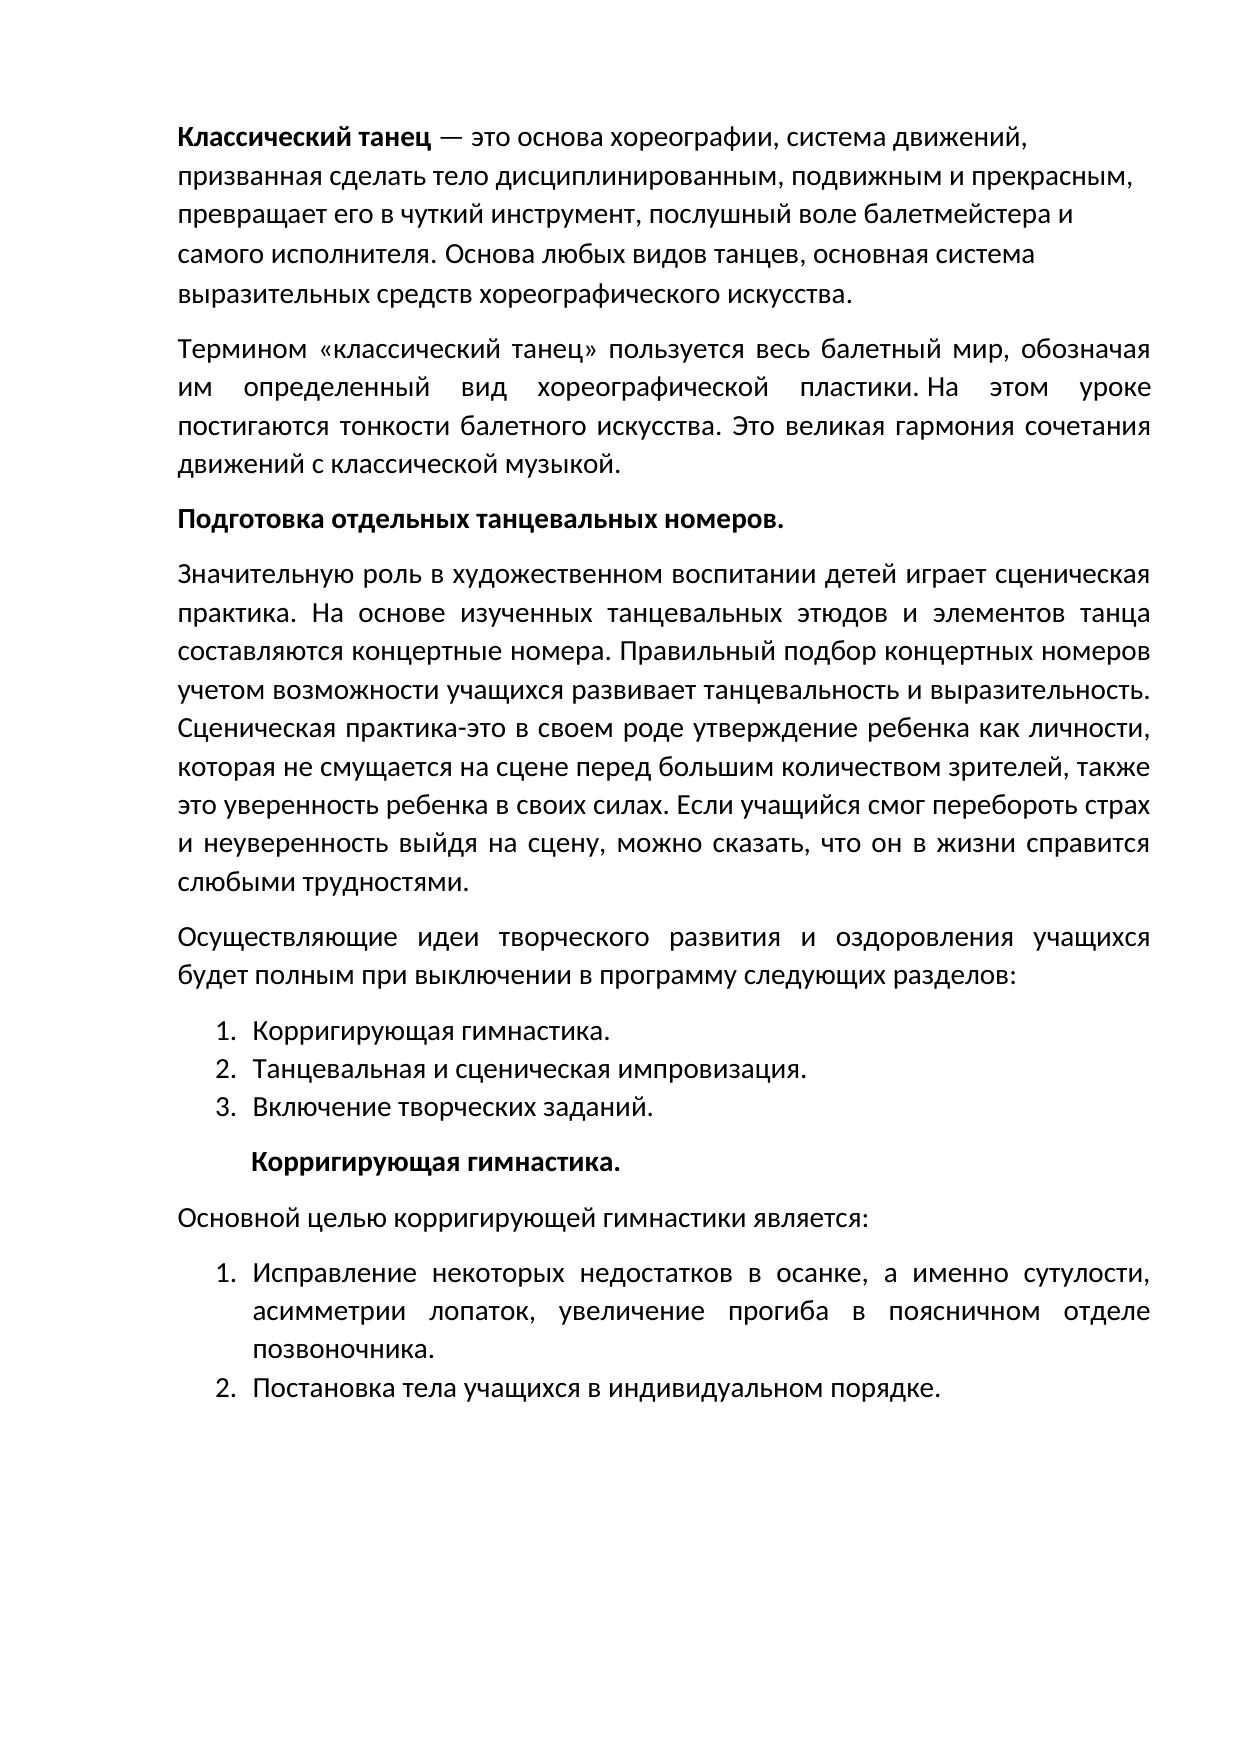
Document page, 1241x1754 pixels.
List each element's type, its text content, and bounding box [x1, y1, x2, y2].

text Классический танец — это основа хореографии, система движений, призванная сделать тело дисциплинированным, подвижным и прекрасным, превращает его в чуткий инструмент, послушный воле балетмейстера и самого исполнителя. Основа любых видов танцев, основная система выразительных средств хореографического искусства. [177, 118, 1152, 310]
list Постановка тела учащихся в индивидуальном порядке. [215, 1369, 1152, 1405]
list Включение творческих заданий. [215, 1088, 1152, 1124]
text Корригирующая гимнастика. [177, 1143, 1152, 1179]
text Значительную роль в художественном воспитании детей играет сценическая практика. На основе изученных танцевальных этюдов и элементов танца составляются концертные номера. Правильный подбор концертных номеров учетом возможности учащихся развивает танцевальность и выразительность. Сценическая практика-это в своем роде утверждение ребенка как личности, которая не смущается на сцене перед большим количеством зрителей, также это уверенность ребенка в своих силах. Если учащийся смог перебороть страх и неуверенность выйдя на сцену, можно сказать, что он в жизни справится слюбыми трудностями. [177, 555, 1152, 898]
list Корригирующая гимнастика. [215, 1012, 1152, 1047]
text Подготовка отдельных танцевальных номеров. [177, 500, 1152, 536]
text Основной целью корригирующей гимнастики является: [177, 1199, 1152, 1234]
list Танцевальная и сценическая импровизация. [215, 1050, 1152, 1086]
text Термином «классический танец» пользуется весь балетный мир, обозначая им определенный вид хореографической пластики. На этом уроке постигаются тонкости балетного искусства. Это великая гармония сочетания движений с классической музыкой. [177, 330, 1152, 481]
text Осуществляющие идеи творческого развития и оздоровления учащихся будет полным при выключении в программу следующих разделов: [177, 918, 1152, 992]
list Исправление некоторых недостатков в осанке, а именно сутулости, асимметрии лопаток, увеличение прогиба в поясничном отделе позвоночника. [215, 1254, 1152, 1366]
